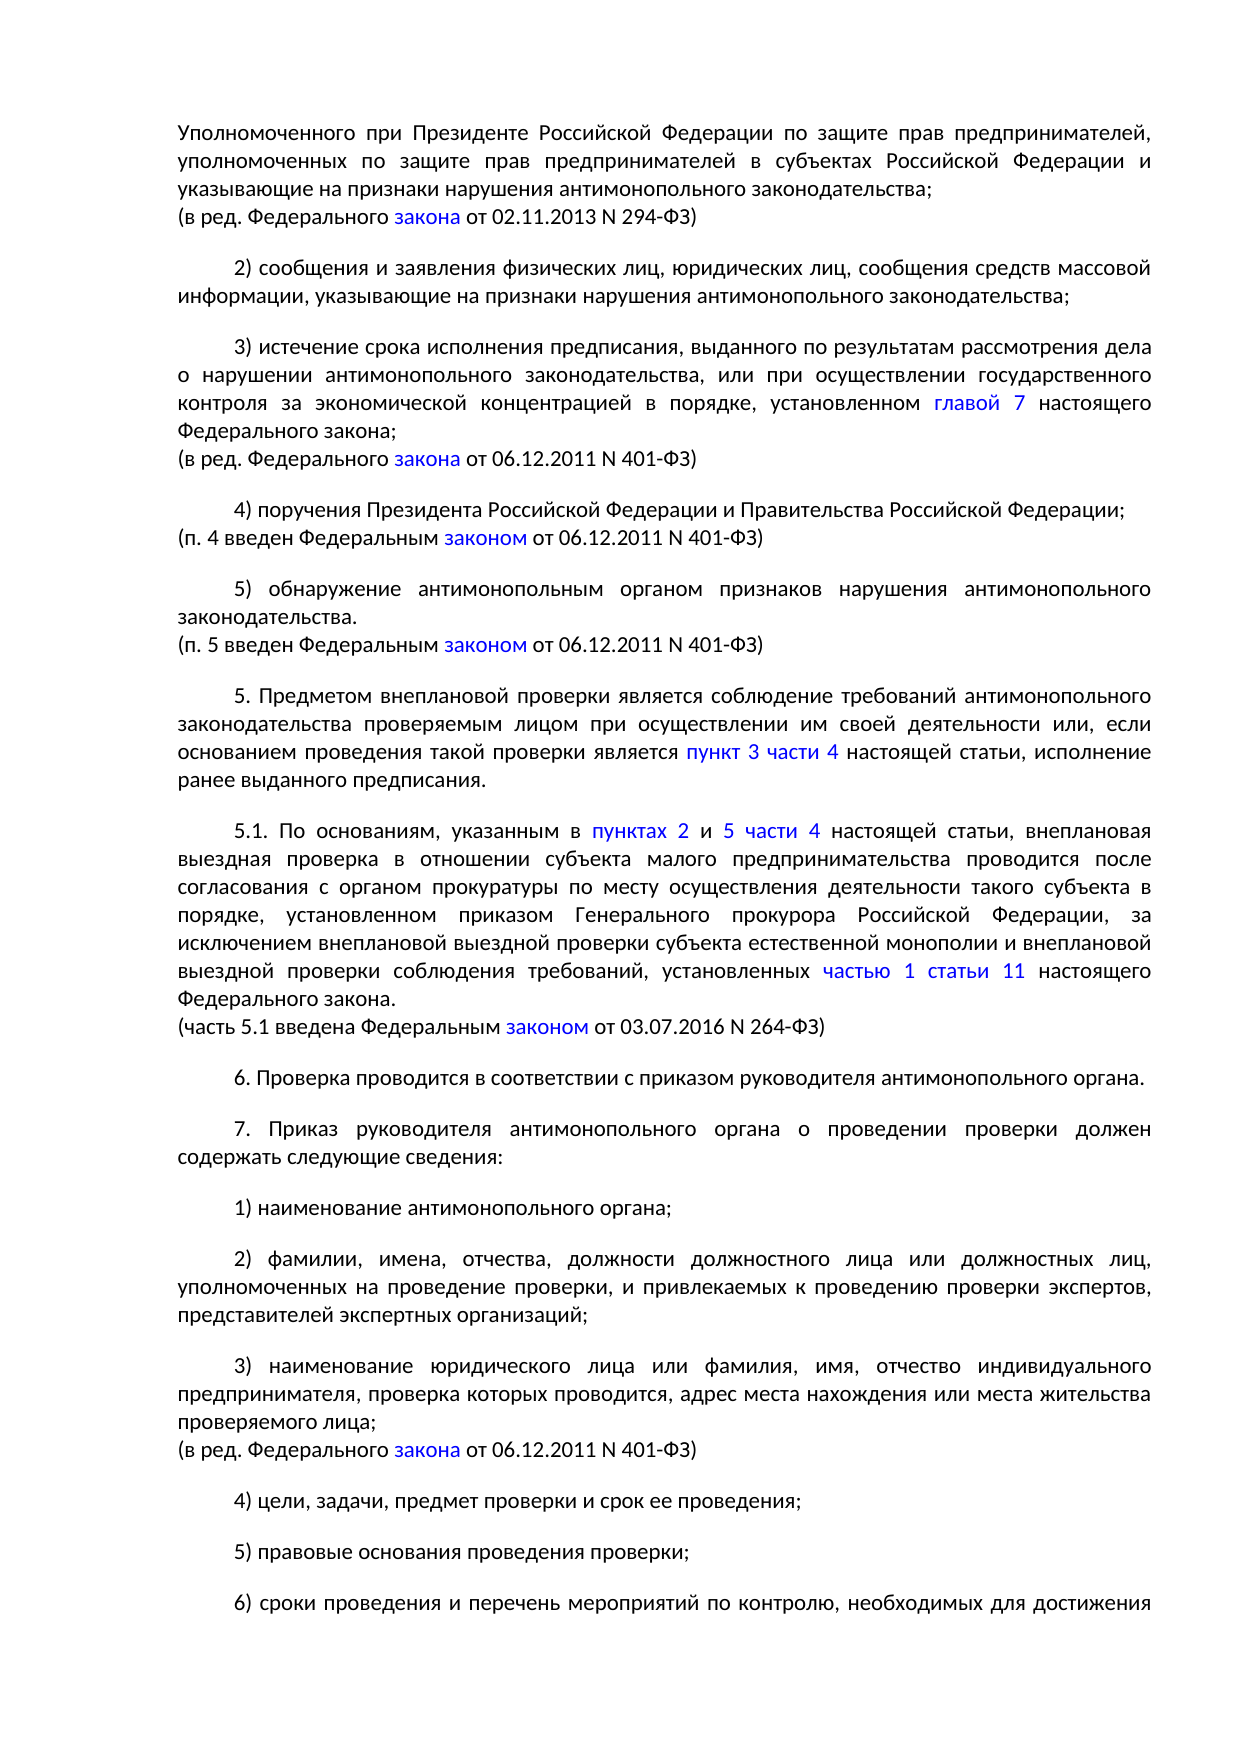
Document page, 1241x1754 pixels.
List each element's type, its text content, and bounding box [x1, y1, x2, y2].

text 3) истечение срока исполнения предписания, выданного по результатам рассмотрения дела о нарушении антимонопольного законодательства, или при осуществлении государственного контроля за экономической концентрацией в порядке, установленном главой 7 настоящего Федерального закона; [177, 332, 1152, 444]
text (п. 4 введен Федеральным законом от 06.12.2011 N 401-ФЗ) [177, 523, 1152, 551]
text (в ред. Федерального закона от 02.11.2013 N 294-ФЗ) [177, 202, 1152, 230]
text 3) наименование юридического лица или фамилия, имя, отчество индивидуального предпринимателя, проверка которых проводится, адрес места нахождения или места жительства проверяемого лица; [177, 1351, 1152, 1435]
text 7. Приказ руководителя антимонопольного органа о проведении проверки должен содержать следующие сведения: [177, 1114, 1152, 1170]
text (часть 5.1 введена Федеральным законом от 03.07.2016 N 264-ФЗ) [177, 1012, 1152, 1040]
text (п. 5 введен Федеральным законом от 06.12.2011 N 401-ФЗ) [177, 630, 1152, 658]
text 5) обнаружение антимонопольным органом признаков нарушения антимонопольного законодательства. [177, 574, 1152, 630]
text 2) фамилии, имена, отчества, должности должностного лица или должностных лиц, уполномоченных на проведение проверки, и привлекаемых к проведению проверки экспертов, представителей экспертных организаций; [177, 1244, 1152, 1328]
text 6. Проверка проводится в соответствии с приказом руководителя антимонопольного органа. [177, 1063, 1152, 1091]
text (в ред. Федерального закона от 06.12.2011 N 401-ФЗ) [177, 1435, 1152, 1463]
text 5.1. По основаниям, указанным в пунктах 2 и 5 части 4 настоящей статьи, внеплановая выездная проверка в отношении субъекта малого предпринимательства проводится после согласования с органом прокуратуры по месту осуществления деятельности такого субъекта в порядке, установленном приказом Генерального прокурора Российской Федерации, за исключением внеплановой выездной проверки субъекта естественной монополии и внеплановой выездной проверки соблюдения требований, установленных частью 1 статьи 11 настоящего Федерального закона. [177, 816, 1152, 1012]
text 1) наименование антимонопольного органа; [177, 1193, 1152, 1221]
text 4) поручения Президента Российской Федерации и Правительства Российской Федерации; [177, 495, 1152, 523]
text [177, 1588, 1152, 1616]
text 5) правовые основания проведения проверки; [177, 1537, 1152, 1565]
text 4) цели, задачи, предмет проверки и срок ее проведения; [177, 1486, 1152, 1514]
text 2) сообщения и заявления физических лиц, юридических лиц, сообщения средств массовой информации, указывающие на признаки нарушения антимонопольного законодательства; [177, 253, 1152, 309]
text (в ред. Федерального закона от 06.12.2011 N 401-ФЗ) [177, 444, 1152, 472]
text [177, 118, 1152, 202]
text 5. Предметом внеплановой проверки является соблюдение требований антимонопольного законодательства проверяемым лицом при осуществлении им своей деятельности или, если основанием проведения такой проверки является пункт 3 части 4 настоящей статьи, исполнение ранее выданного предписания. [177, 681, 1152, 793]
